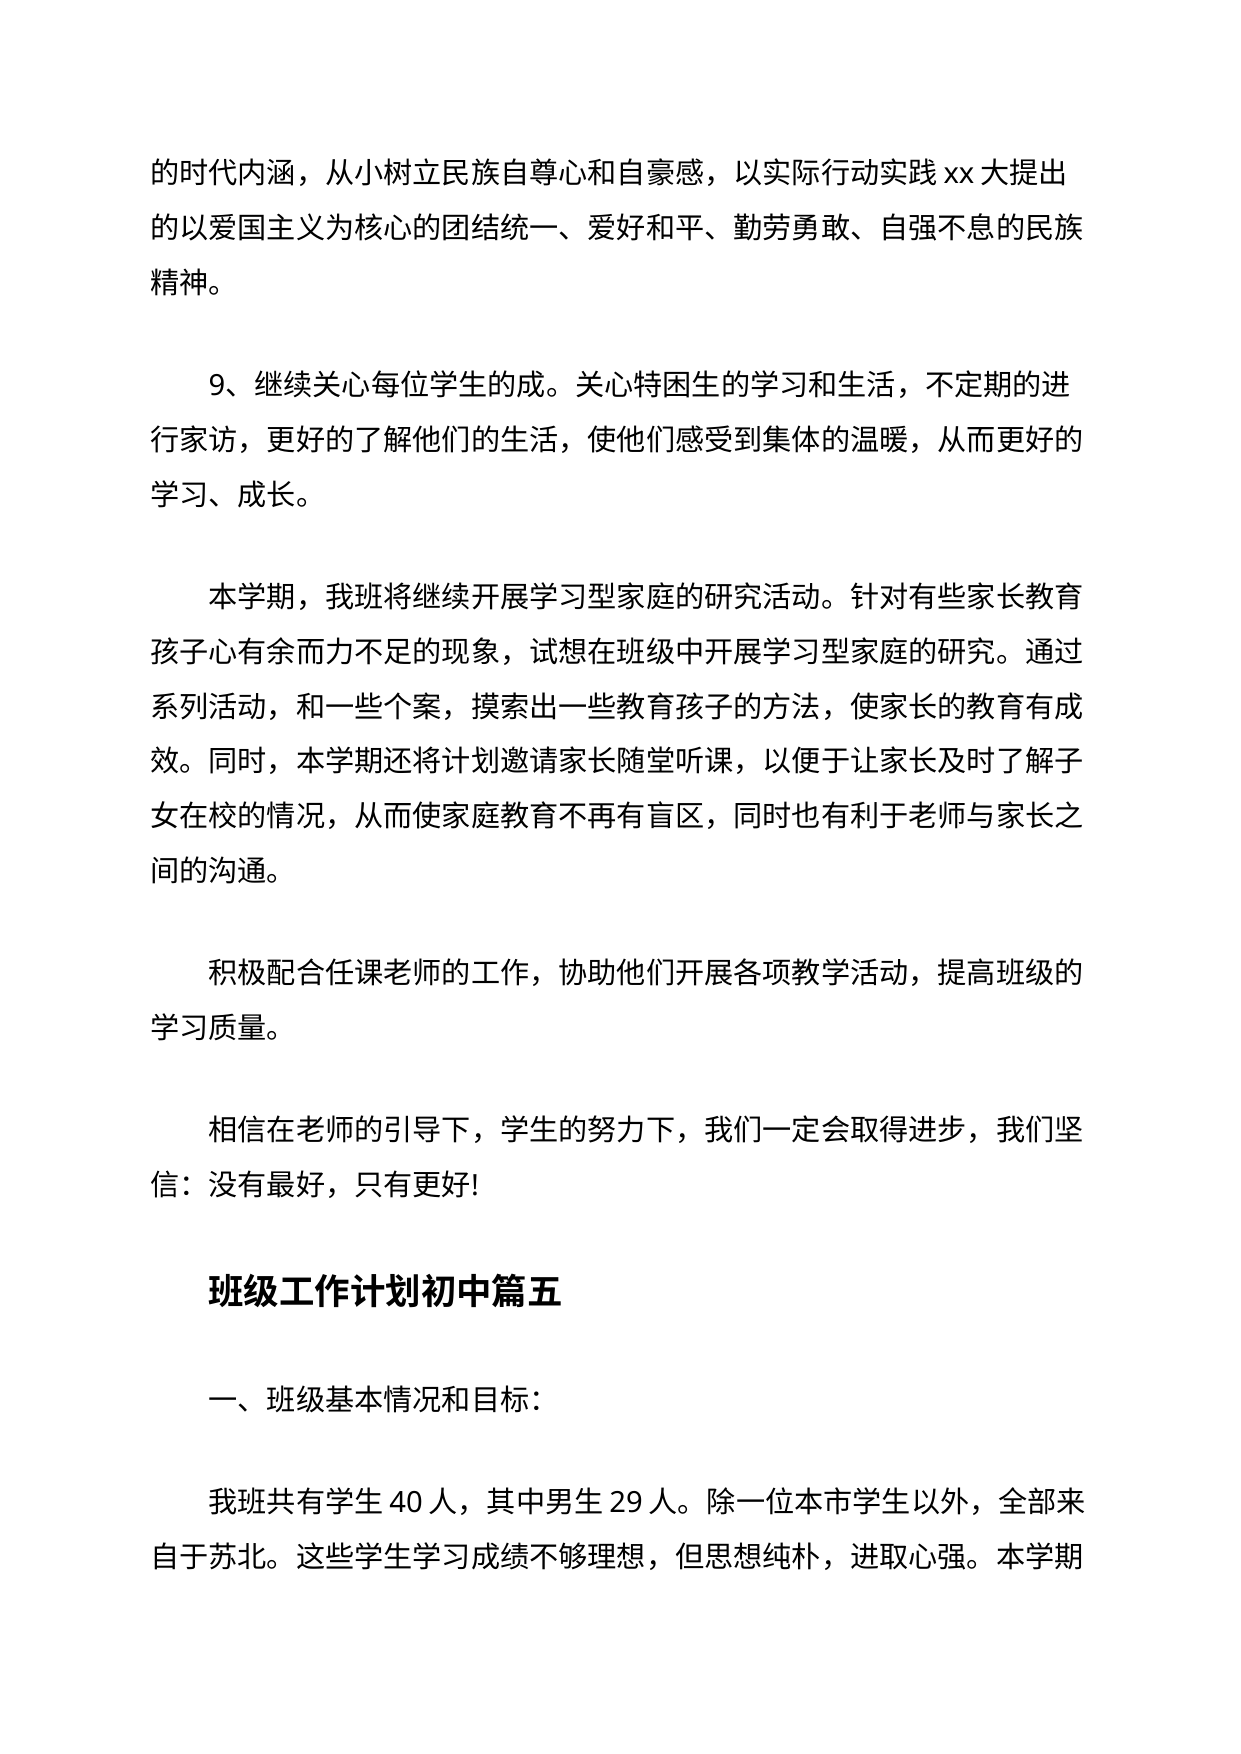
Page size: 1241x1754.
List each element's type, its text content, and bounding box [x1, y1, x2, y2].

text 班级工作计划初中篇五 [150, 1263, 1090, 1314]
text 一、班级基本情况和目标： [150, 1377, 1090, 1419]
text 本学期，我班将继续开展学习型家庭的研究活动。针对有些家长教育孩子心有余而力不足的现象，试想在班级中开展学习型家庭的研究。通过系列活动，和一些个案，摸索出一些教育孩子的方法，使家长的教育有成效。同时，本学期还将计划邀请家长随堂听课，以便于让家长及时了解子女在校的情况，从而使家庭教育不再有盲区，同时也有利于老师与家长之间的沟通。 [150, 573, 1090, 890]
text 相信在老师的引导下，学生的努力下，我们一定会取得进步，我们坚信：没有最好，只有更好! [150, 1106, 1090, 1203]
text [150, 1478, 1090, 1576]
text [150, 150, 1090, 302]
text 9、继续关心每位学生的成。关心特困生的学习和生活，不定期的进行家访，更好的了解他们的生活，使他们感受到集体的温暖，从而更好的学习、成长。 [150, 362, 1090, 514]
text 积极配合任课老师的工作，协助他们开展各项教学活动，提高班级的学习质量。 [150, 949, 1090, 1047]
